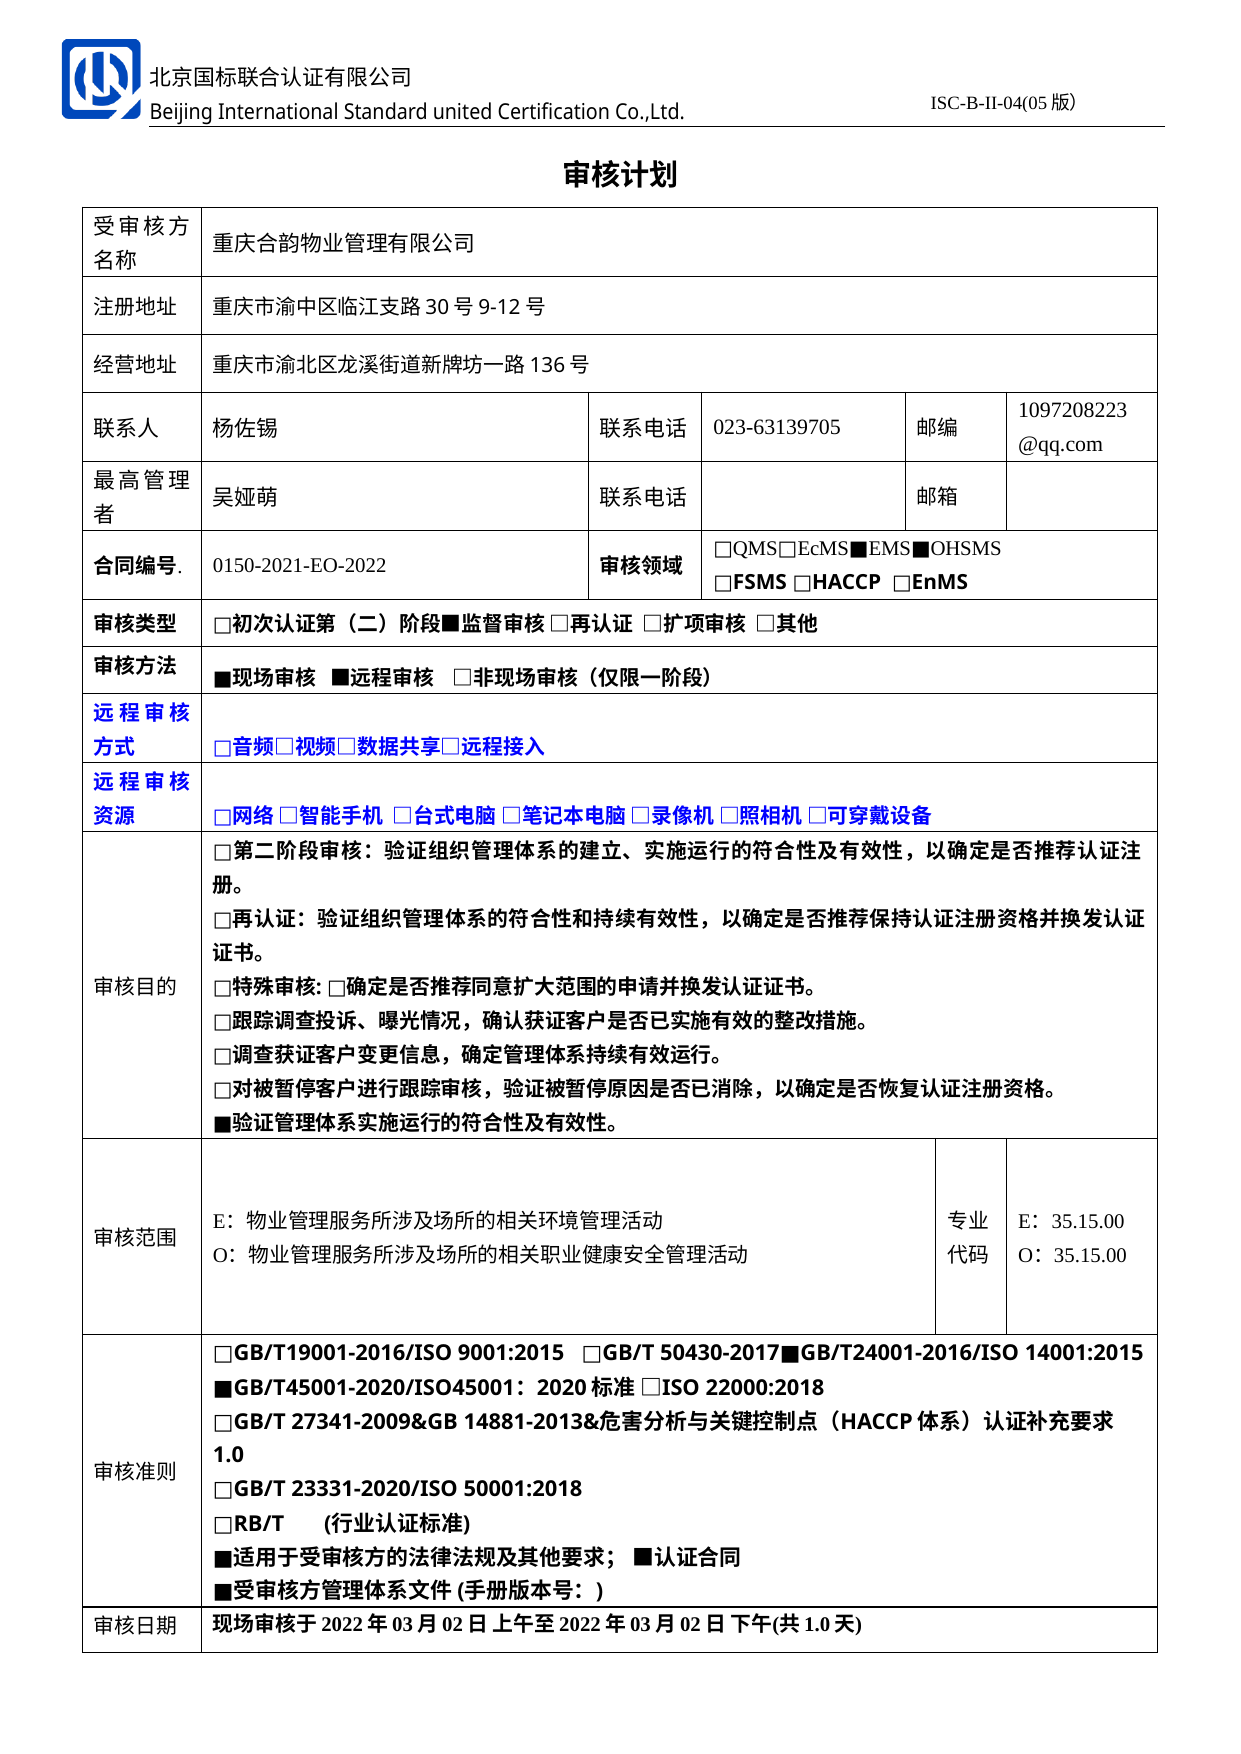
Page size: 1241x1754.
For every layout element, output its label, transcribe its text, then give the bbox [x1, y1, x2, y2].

table_cell 审核方法 [83, 647, 201, 693]
table_cell □音频□视频□数据共享□远程接入 [202, 694, 1157, 762]
table_cell 0150-2021-EO-2022 [202, 531, 588, 598]
table_cell 审核准则 [83, 1335, 201, 1606]
table_cell □GB/T19001-2016/ISO 9001:2015 □GB/T 50430-2017■GB/T24001-2016/ISO 14001:2015 ■GB/T45001-2020/ISO45001：2020标准 □ISO 22000:2018 □GB/T 27341-2009&GB 14881-2013&危害分析与关键控制点（HACCP体系）认证补充要求1.0 □GB/T 23331-2020/ISO 50001:2018 □RB/T (行业认证标准) ■适用于受审核方的法律法规及其他要求； ■认证合同 ■受审核方管理体系文件 (手册版本号：) [202, 1335, 1157, 1606]
table_cell 吴娅萌 [202, 462, 588, 529]
table_cell 审核类型 [83, 600, 201, 646]
table_cell □QMS□EcMS■EMS■OHSMS □FSMS □HACCP □EnMS [702, 531, 1157, 598]
table_cell 联系电话 [589, 462, 701, 529]
picture [61, 39, 141, 119]
table_cell 1097208223@qq.com [1007, 393, 1157, 461]
table_cell 现场审核于2022年03月02日 上午至2022年03月02日 下午(共1.0天) [202, 1608, 1157, 1652]
table_cell □初次认证第（二）阶段■监督审核 □再认证 □扩项审核 □其他 [202, 600, 1157, 646]
table_cell [1007, 462, 1157, 529]
table_cell 注册地址 [83, 277, 201, 334]
table_cell 联系电话 [589, 393, 701, 461]
table_cell 审核日期 [83, 1608, 201, 1652]
table_cell 审核领域 [589, 531, 701, 598]
table_cell 023-63139705 [702, 393, 905, 461]
table_cell 远程审核方式 [83, 694, 201, 762]
table_cell 审核范围 [83, 1139, 201, 1334]
table_cell 重庆市渝中区临江支路30号9-12号 [202, 277, 1157, 334]
table_cell 远程审核资源 [83, 763, 201, 831]
table_cell 经营地址 [83, 335, 201, 392]
table_header 受审核方名称 [83, 208, 201, 276]
table_cell 杨佐锡 [202, 393, 588, 461]
table_cell 合同编号. [83, 531, 201, 598]
table_cell ■现场审核 ■远程审核 □非现场审核（仅限一阶段） [202, 647, 1157, 693]
table_cell 邮箱 [906, 462, 1006, 529]
table_header 重庆合韵物业管理有限公司 [202, 208, 1157, 276]
table_cell 专业 代码 [936, 1139, 1006, 1334]
table_cell E：35.15.00 O：35.15.00 [1007, 1139, 1157, 1334]
table_cell 审核目的 [83, 832, 201, 1138]
table_cell 邮编 [906, 393, 1006, 461]
table_cell □网络 □智能手机 □台式电脑 □笔记本电脑 □录像机 □照相机 □可穿戴设备 [202, 763, 1157, 831]
table_cell □第二阶段审核：验证组织管理体系的建立、实施运行的符合性及有效性，以确定是否推荐认证注册。 □再认证：验证组织管理体系的符合性和持续有效性，以确定是否推荐保持认证注册资格并换发认证证书。 □特殊审核: □确定是否推荐同意扩大范围的申请并换发认证证书。 □跟踪调查投诉、曝光情况，确认获证客户是否已实施有效的整改措施。 □调查获证客户变更信息，确定管理体系持续有效运行。 □对被暂停客户进行跟踪审核，验证被暂停原因是否已消除，以确定是否恢复认证注册资格。 ■验证管理体系实施运行的符合性及有效性。 [202, 832, 1157, 1138]
table_cell 最高管理者 [83, 462, 201, 529]
table_cell E：物业管理服务所涉及场所的相关环境管理活动 O：物业管理服务所涉及场所的相关职业健康安全管理活动 [202, 1139, 935, 1334]
table_cell [702, 462, 905, 529]
text 审核计划 [75, 139, 1165, 207]
table_cell 联系人 [83, 393, 201, 461]
table_cell 重庆市渝北区龙溪街道新牌坊一路136号 [202, 335, 1157, 392]
